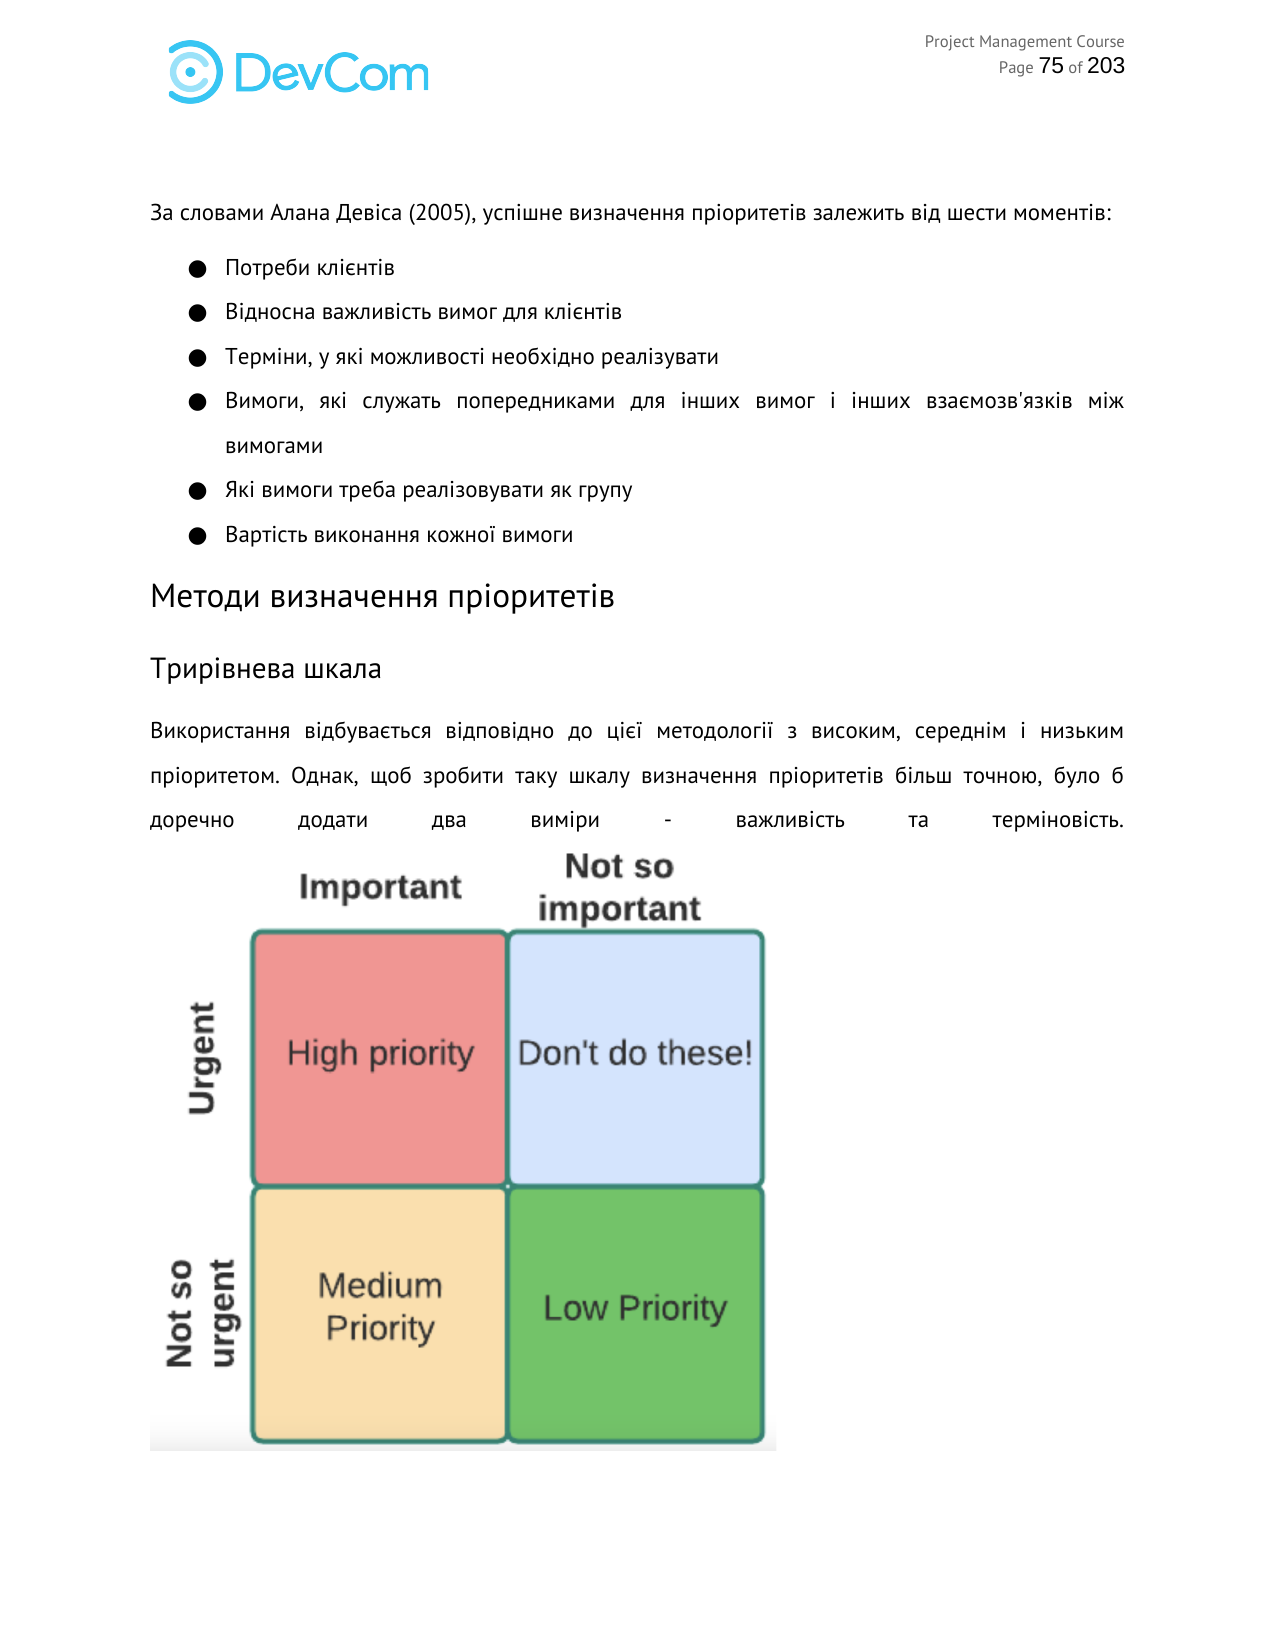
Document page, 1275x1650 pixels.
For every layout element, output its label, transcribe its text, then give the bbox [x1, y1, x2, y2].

list Терміни, у які можливості необхідно реалізувати [187, 341, 1125, 370]
subtitle Трирівнева шкала [150, 649, 1125, 686]
subtitle Методи визначення пріоритетів [150, 573, 1125, 617]
list Потреби клієнтів [187, 252, 1125, 281]
list Вартість виконання кожної вимоги [187, 519, 1125, 548]
list Вимоги, які служать попередниками для інших вимог і інших взаємозв'язків між вимогами [187, 385, 1125, 459]
picture [150, 847, 777, 1451]
picture [168, 40, 429, 104]
text За словами Алана Девіса (2005), успішне визначення пріоритетів залежить від шести моментів: [150, 197, 1125, 227]
list Які вимоги треба реалізовувати як групу [187, 474, 1125, 504]
list Відносна важливість вимог для клієнтів [187, 296, 1125, 326]
